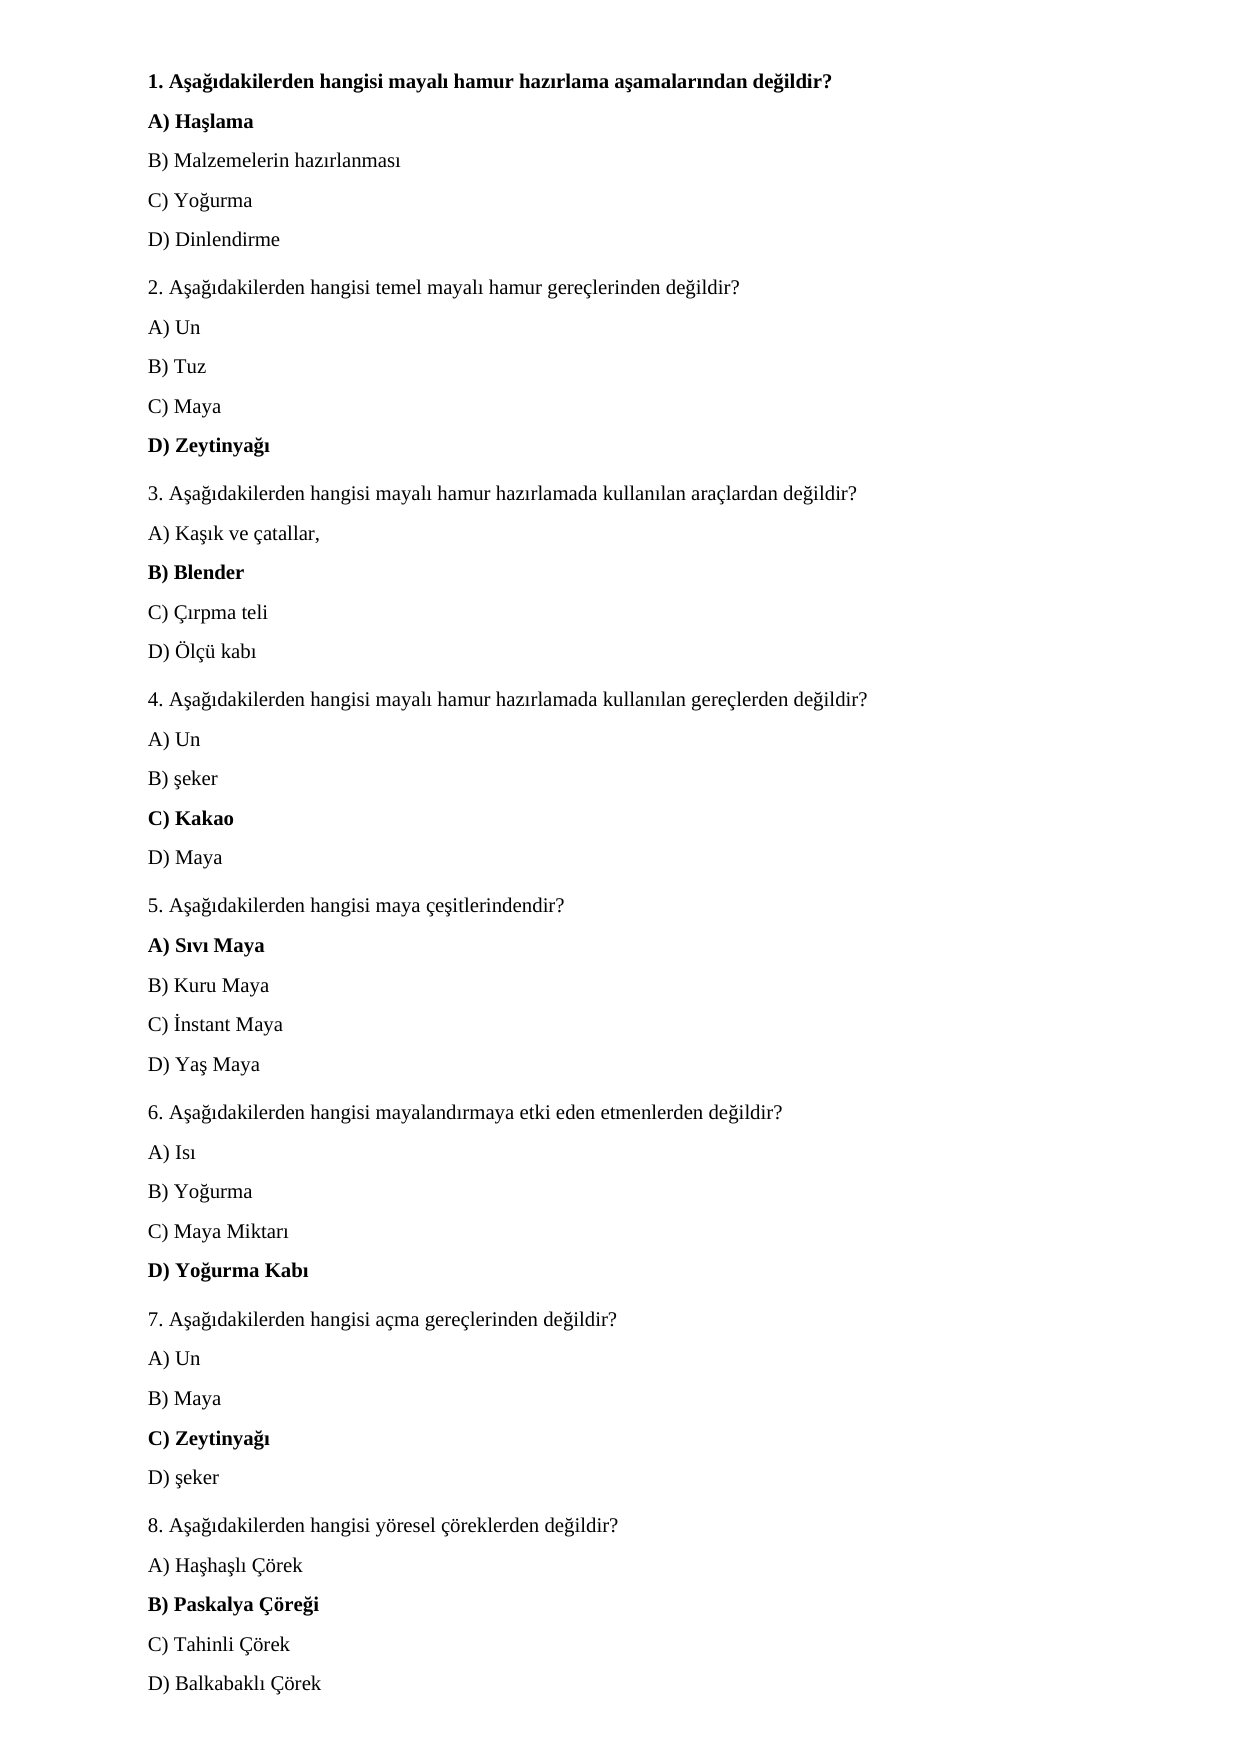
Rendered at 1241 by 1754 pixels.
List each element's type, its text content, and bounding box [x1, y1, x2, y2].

text A) Un [148, 314, 1093, 339]
text A) Sıvı Maya [148, 933, 1093, 957]
text A) Kaşık ve çatallar, [148, 521, 1093, 545]
text D) Balkabaklı Çörek [148, 1671, 1093, 1695]
text B) Maya [148, 1386, 1093, 1410]
text 3. Aşağıdakilerden hangisi mayalı hamur hazırlamada kullanılan araçlardan değildir? [148, 481, 1093, 505]
text C) İnstant Maya [148, 1012, 1093, 1036]
text A) Isı [148, 1140, 1093, 1164]
text B) Yoğurma [148, 1179, 1093, 1203]
text D) şeker [148, 1465, 1093, 1489]
text B) Tuz [148, 354, 1093, 378]
text 1. Aşağıdakilerden hangisi mayalı hamur hazırlama aşamalarından değildir? [148, 69, 1093, 93]
text C) Tahinli Çörek [148, 1632, 1093, 1656]
text 8. Aşağıdakilerden hangisi yöresel çöreklerden değildir? [148, 1513, 1093, 1537]
text B) Malzemelerin hazırlanması [148, 148, 1093, 172]
text 6. Aşağıdakilerden hangisi mayalandırmaya etki eden etmenlerden değildir? [148, 1100, 1093, 1124]
text C) Kakao [148, 806, 1093, 830]
text D) Maya [148, 845, 1093, 869]
text D) Yoğurma Kabı [148, 1258, 1093, 1282]
text C) Maya [148, 393, 1093, 418]
text 7. Aşağıdakilerden hangisi açma gereçlerinden değildir? [148, 1307, 1093, 1331]
text 5. Aşağıdakilerden hangisi maya çeşitlerindendir? [148, 893, 1093, 917]
text B) Kuru Maya [148, 973, 1093, 997]
text B) Blender [148, 560, 1093, 584]
text B) Paskalya Çöreği [148, 1592, 1093, 1616]
text A) Un [148, 727, 1093, 751]
text 4. Aşağıdakilerden hangisi mayalı hamur hazırlamada kullanılan gereçlerden değildir? [148, 687, 1093, 711]
text C) Yoğurma [148, 187, 1093, 212]
text B) şeker [148, 766, 1093, 790]
text C) Çırpma teli [148, 599, 1093, 624]
text D) Dinlendirme [148, 227, 1093, 251]
text C) Zeytinyağı [148, 1426, 1093, 1450]
text A) Haşhaşlı Çörek [148, 1553, 1093, 1577]
text C) Maya Miktarı [148, 1219, 1093, 1243]
text D) Zeytinyağı [148, 433, 1093, 457]
text A) Haşlama [148, 108, 1093, 133]
text 2. Aşağıdakilerden hangisi temel mayalı hamur gereçlerinden değildir? [148, 275, 1093, 299]
text D) Ölçü kabı [148, 639, 1093, 663]
text D) Yaş Maya [148, 1052, 1093, 1076]
text A) Un [148, 1346, 1093, 1370]
